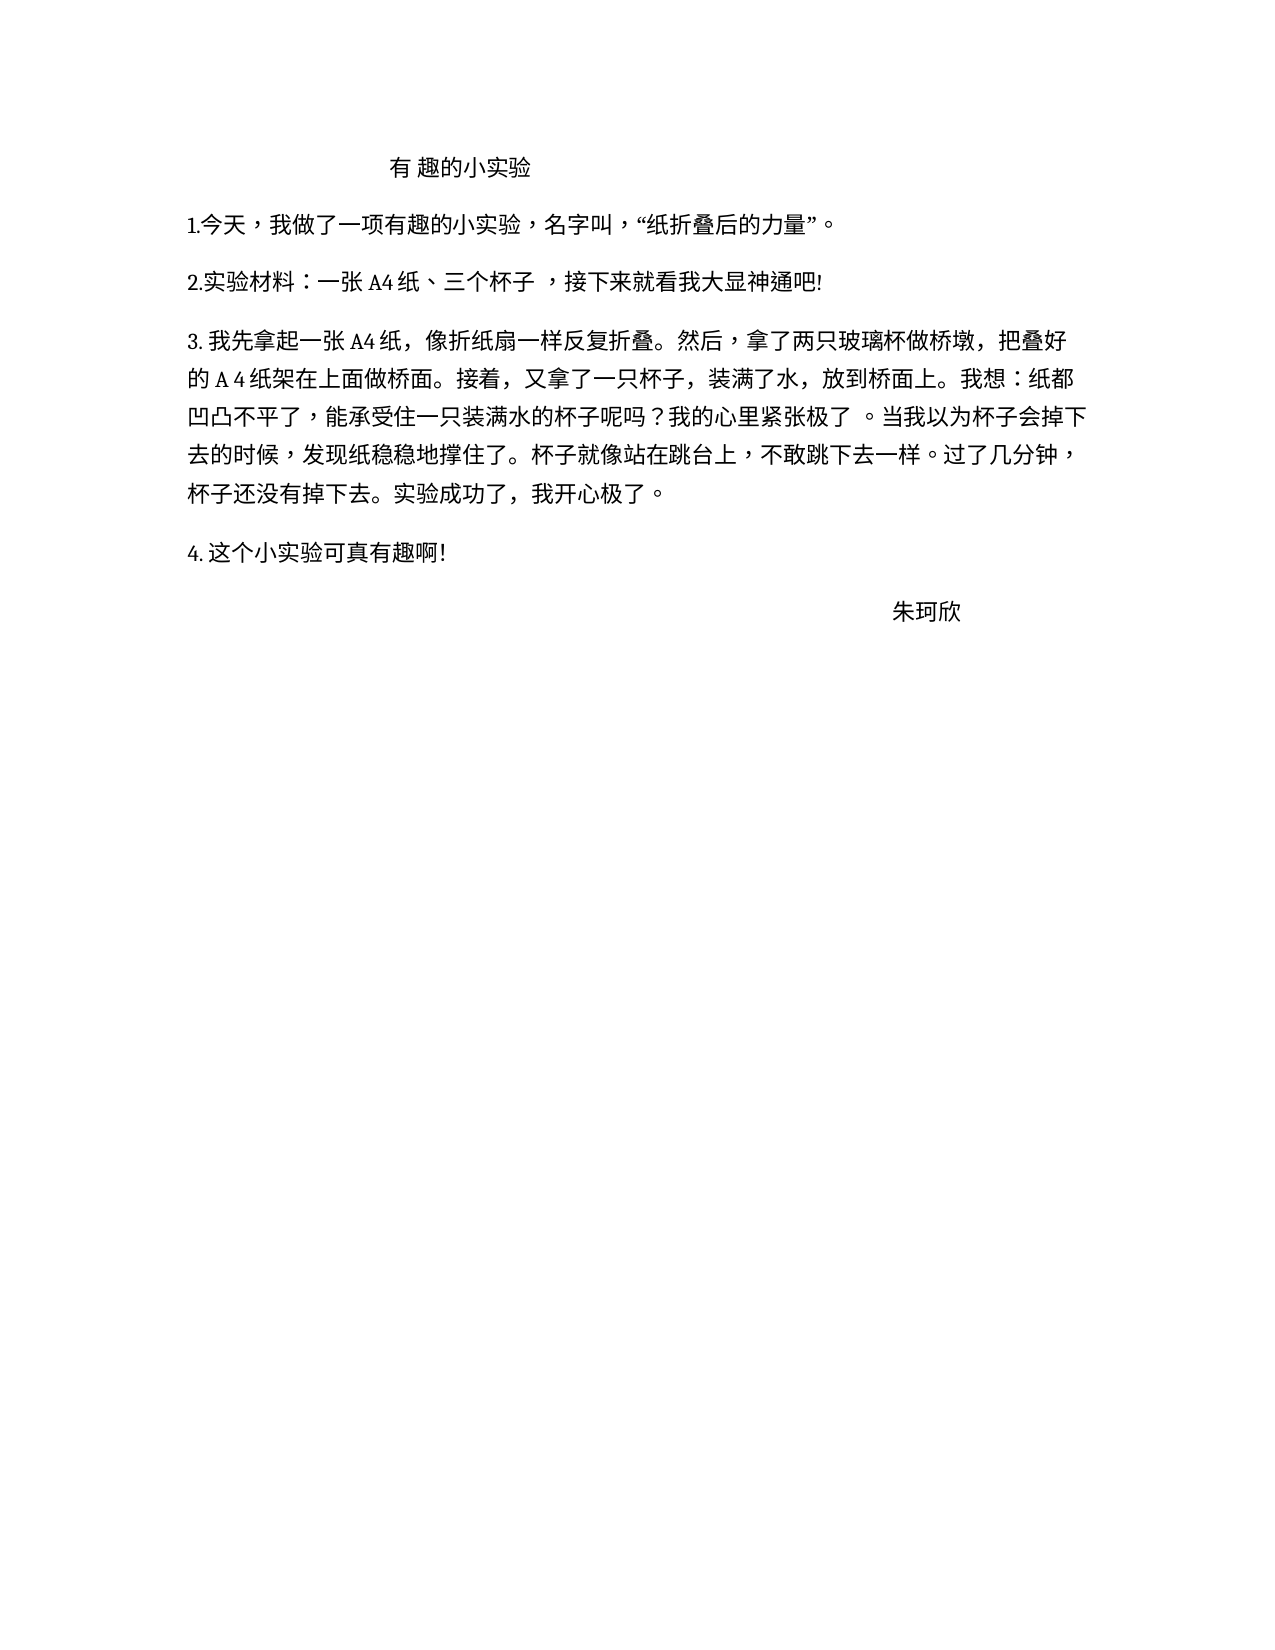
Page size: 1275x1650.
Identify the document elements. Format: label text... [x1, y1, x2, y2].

text 2.实验材料：一张A4纸、三个杯子 ，接下来就看我大显神通吧! [187, 266, 1087, 297]
text 有 趣的小实验 [187, 150, 1087, 183]
text 4. 这个小实验可真有趣啊！ [187, 534, 1087, 568]
text 3. 我先拿起一张A4纸，像折纸扇一样反复折叠。然后，拿了两只玻璃杯做桥墩，把叠好的A 4纸架在上面做桥面。接着，又拿了一只杯子，装满了水，放到桥面上。我想：纸都凹凸不平了，能承受住一只装满水的杯子呢吗？我的心里紧张极了 。当我以为杯子会掉下去的时候，发现纸稳稳地撑住了。杯子就像站在跳台上，不敢跳下去一样。过了几分钟，杯子还没有掉下去。实验成功了，我开心极了。 [187, 322, 1087, 509]
text 1.今天，我做了一项有趣的小实验，名字叫，“纸折叠后的力量”。 [187, 209, 1087, 240]
text 朱珂欣 [187, 594, 1087, 627]
